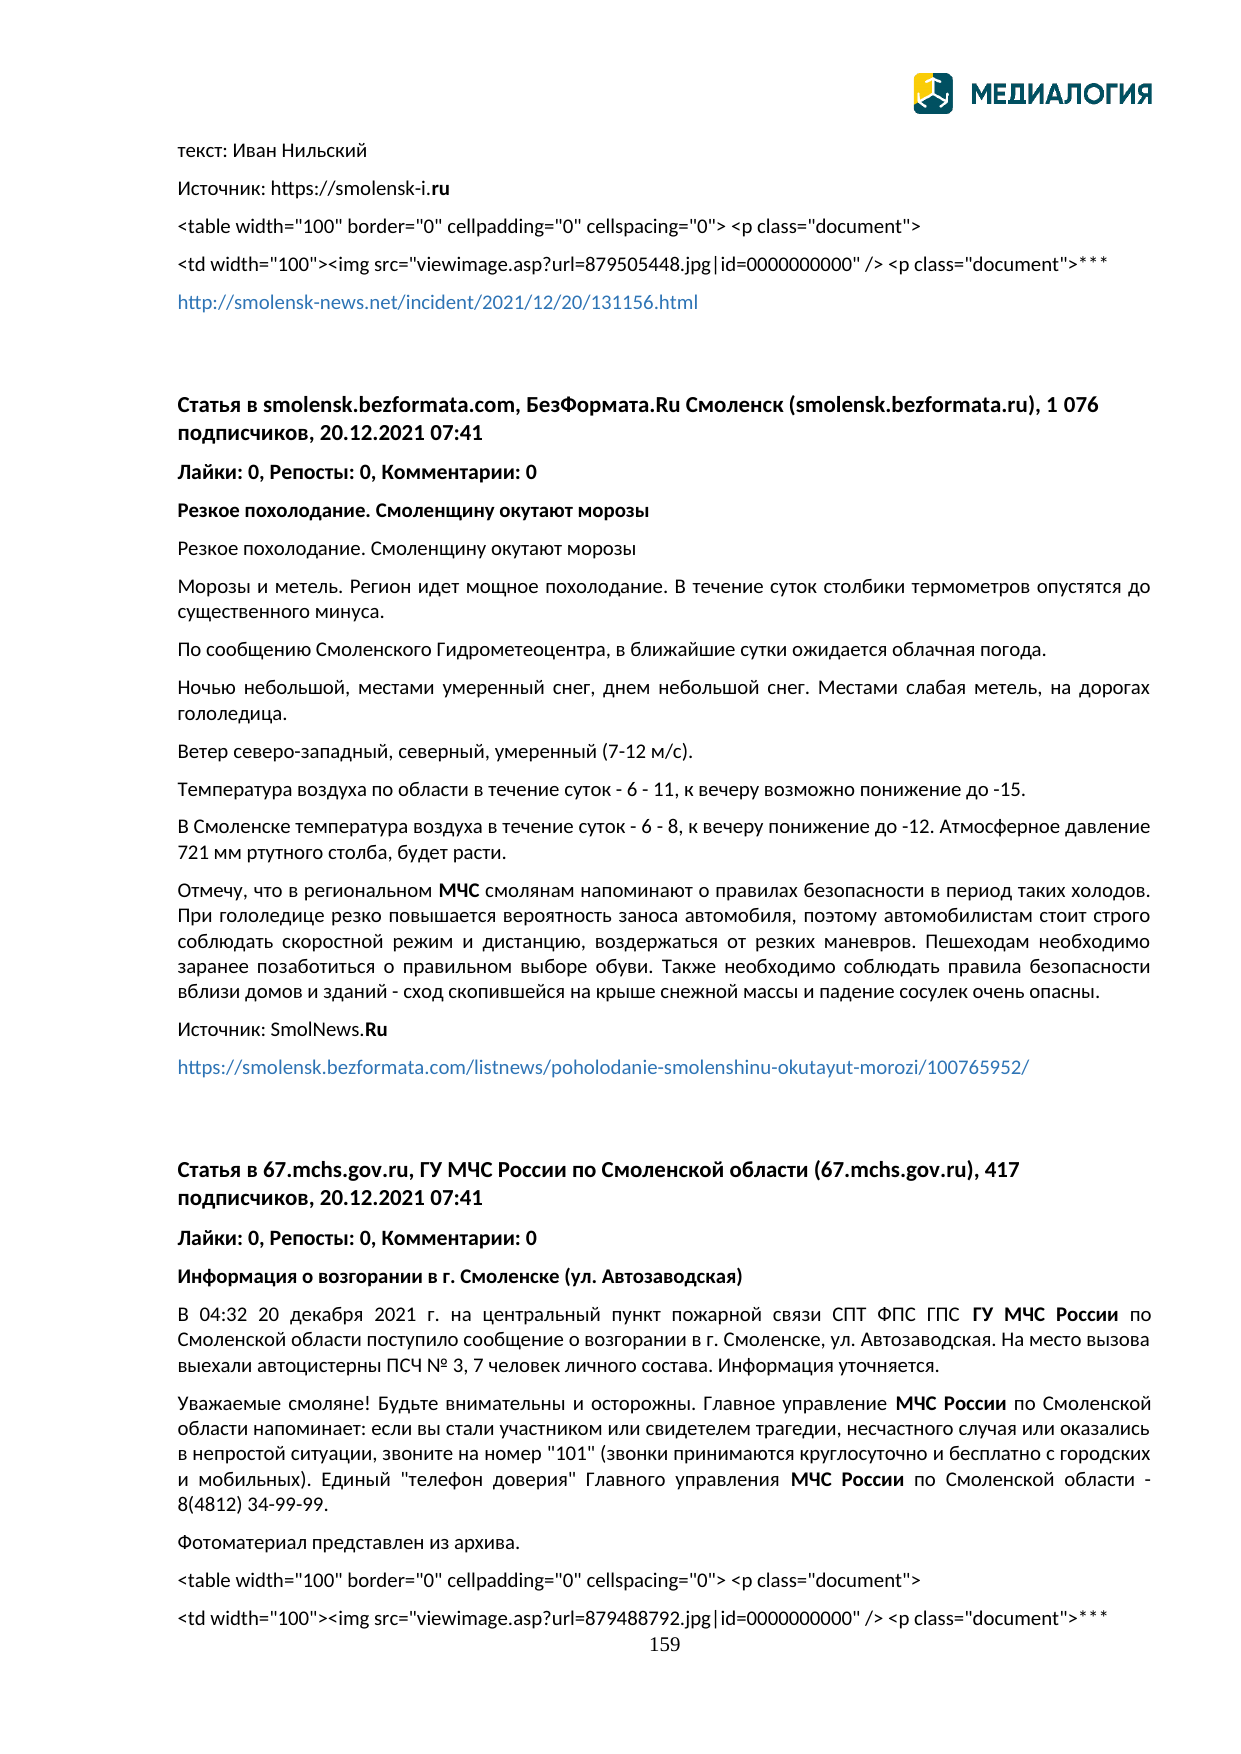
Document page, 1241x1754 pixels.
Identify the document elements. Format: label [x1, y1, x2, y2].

picture [913, 73, 1152, 114]
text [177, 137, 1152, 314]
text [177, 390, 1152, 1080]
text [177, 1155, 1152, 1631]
